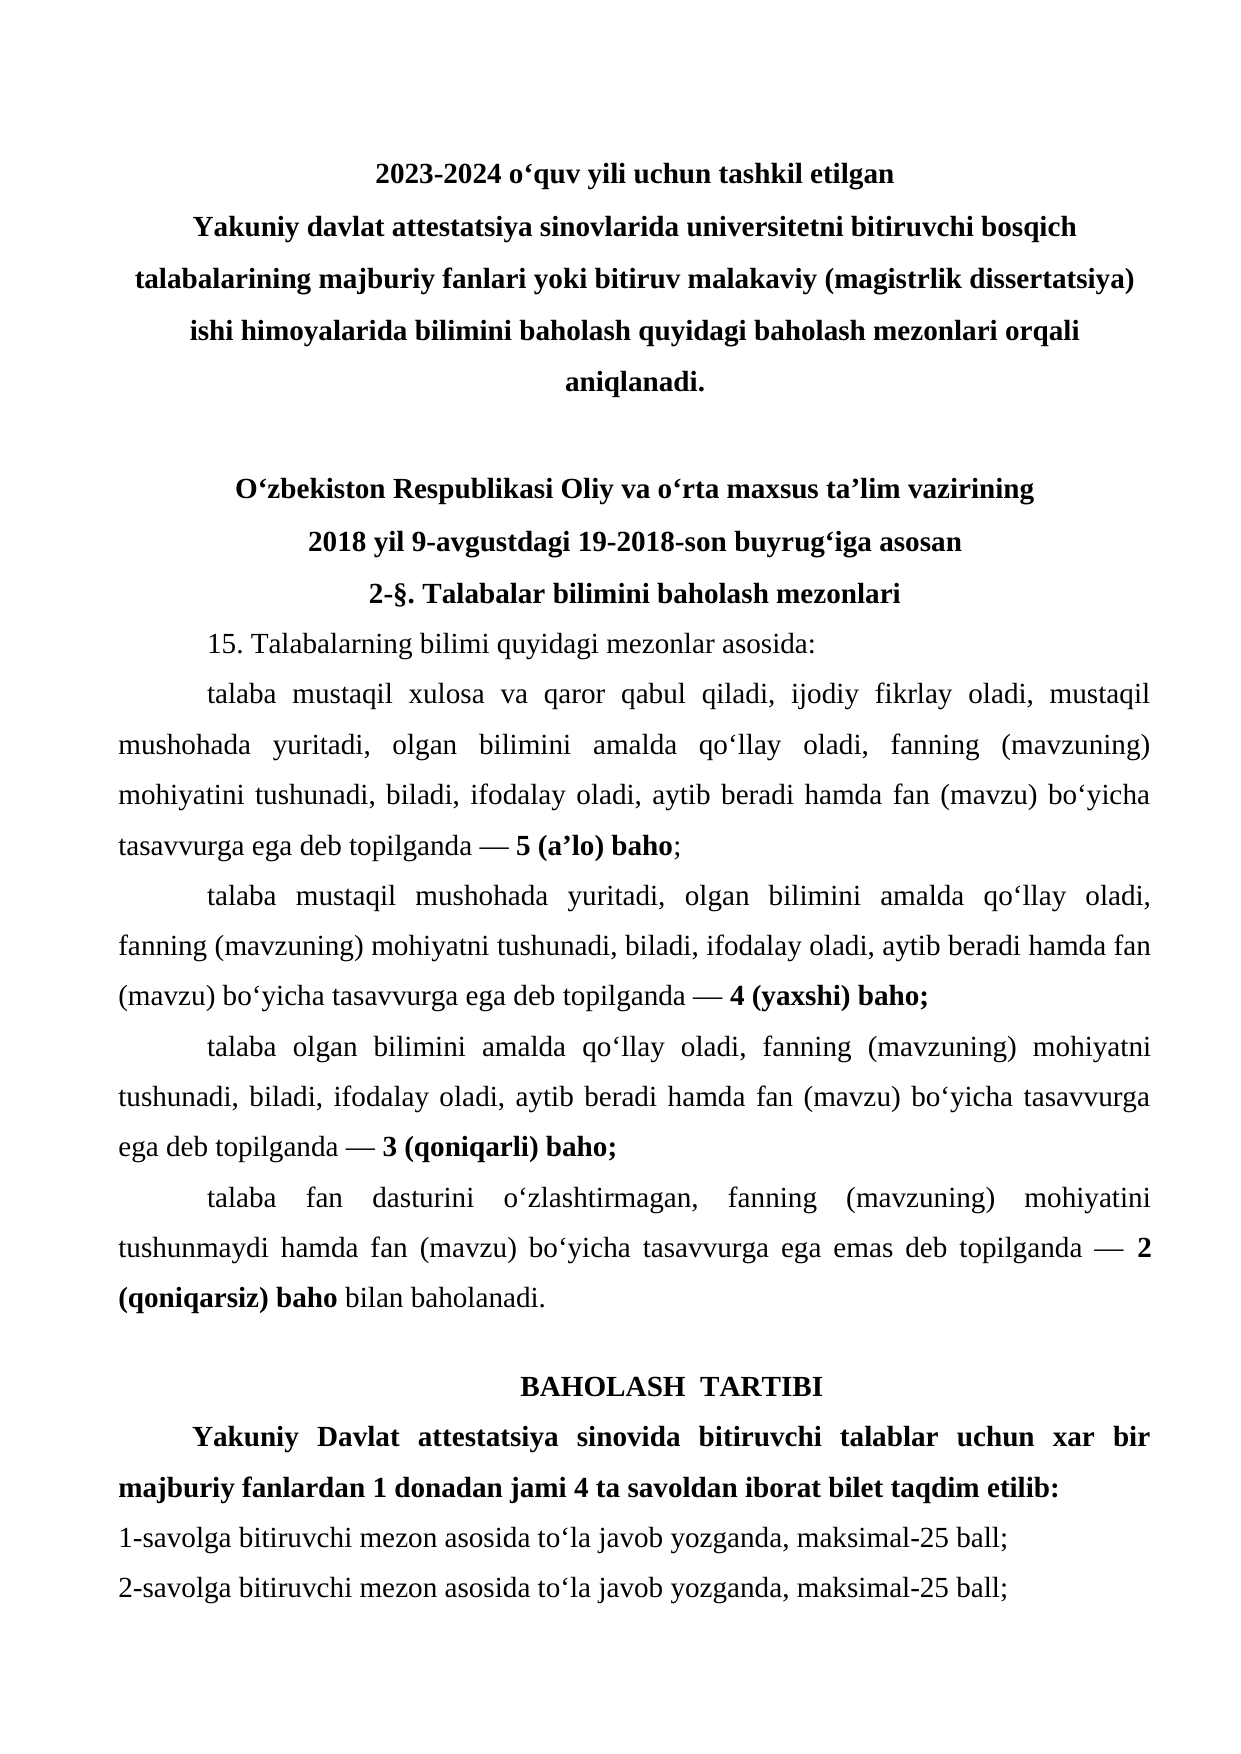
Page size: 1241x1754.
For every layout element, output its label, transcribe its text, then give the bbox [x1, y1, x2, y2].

text O‘zbekiston Respublikasi Oliy va o‘rta maxsus ta’lim vazirining [118, 472, 1152, 505]
text 2023-2024 o‘quv yili uchun tashkil etilgan [118, 157, 1152, 190]
text 2-§. Talabalar bilimini baholash mezonlari [118, 576, 1152, 610]
text ishi himoyalarida bilimini baholash quyidagi baholash mezonlari orqali aniqlanadi. [118, 313, 1152, 397]
text talaba olgan bilimini amalda qo‘llay oladi, fanning (mavzuning) mohiyatni tushunadi, biladi, ifodalay oladi, aytib beradi hamda fan (mavzu) bo‘yicha tasavvurga ega deb topilganda — 3 (qoniqarli) baho; [118, 1029, 1152, 1163]
text BAHOLASH TARTIBI [118, 1369, 1152, 1403]
text talaba mustaqil mushohada yuritadi, olgan bilimini amalda qo‘llay oladi, fanning (mavzuning) mohiyatni tushunadi, biladi, ifodalay oladi, aytib beradi hamda fan (mavzu) bo‘yicha tasavvurga ega deb topilganda — 4 (yaxshi) baho; [118, 878, 1152, 1012]
text talaba mustaqil xulosa va qaror qabul qiladi, ijodiy fikrlay oladi, mustaqil mushohada yuritadi, olgan bilimini amalda qo‘llay oladi, fanning (mavzuning) mohiyatini tushunadi, biladi, ifodalay oladi, aytib beradi hamda fan (mavzu) bo‘yicha tasavvurga ega deb topilganda — 5 (a’lo) baho; [118, 677, 1152, 861]
text 1-savolga bitiruvchi mezon asosida to‘la javob yozganda, maksimal-25 ball; [118, 1520, 1152, 1554]
text 2-savolga bitiruvchi mezon asosida to‘la javob yozganda, maksimal-25 ball; [118, 1571, 1152, 1604]
text Yakuniy davlat attestatsiya sinovlarida universitetni bitiruvchi bosqich [118, 209, 1152, 242]
text Yakuniy Davlat attestatsiya sinovida bitiruvchi talablar uchun xar bir majburiy fanlardan 1 donadan jami 4 ta savoldan iborat bilet taqdim etilib: [118, 1419, 1152, 1503]
text talabalarining majburiy fanlari yoki bitiruv malakaviy (magistrlik dissertatsiya) [118, 261, 1152, 295]
text 15. Talabalarning bilimi quyidagi mezonlar asosida: [118, 626, 1152, 660]
text talaba fan dasturini o‘zlashtirmagan, fanning (mavzuning) mohiyatini tushunmaydi hamda fan (mavzu) bo‘yicha tasavvurga ega emas deb topilganda — 2 (qoniqarsiz) baho bilan baholanadi. [118, 1180, 1152, 1314]
text 2018 yil 9-avgustdagi 19-2018-son buyrug‘iga asosan [118, 524, 1152, 557]
